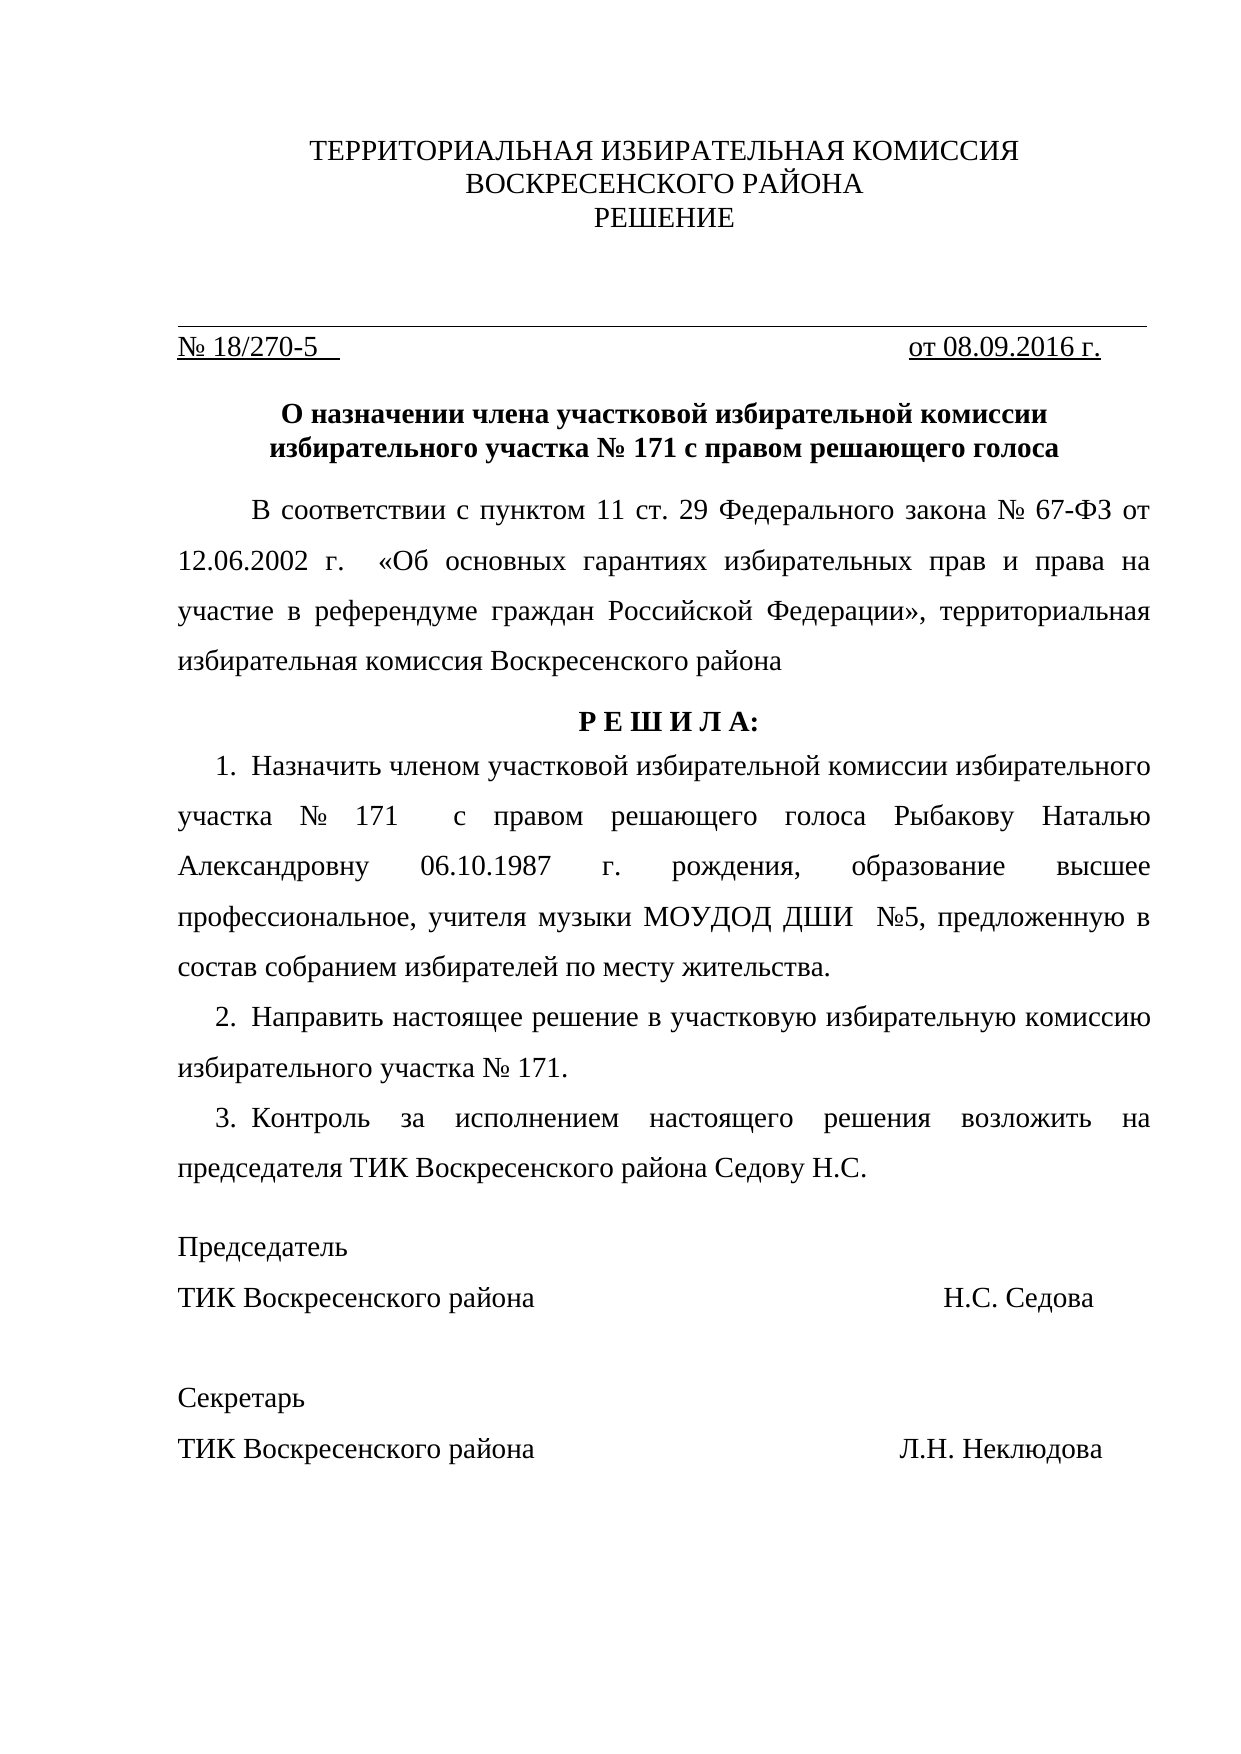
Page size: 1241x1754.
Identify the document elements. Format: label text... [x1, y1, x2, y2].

text ВОСКРЕСЕНСКОГО РАЙОНА [177, 166, 1152, 200]
text Председатель [177, 1229, 1152, 1263]
text О назначении члена участковой избирательной комиссии избирательного участка № 171 с правом решающего голоса [177, 396, 1152, 463]
list Назначить членом участковой избирательной комиссии избирательного участка № 171 с правом решающего голоса Рыбакову Наталью Александровну 06.10.1987 г. рождения, образование высшее профессиональное, учителя музыки МОУДОД ДШИ №5, предложенную в состав собранием избирателей по месту жительства. [177, 748, 1152, 983]
text В соответствии с пунктом 11 ст. 29 Федерального закона № 67-ФЗ от 12.06.2002 г. «Об основных гарантиях избирательных прав и права на участие в референдуме граждан Российской Федерации», территориальная избирательная комиссия Воскресенского района [177, 492, 1152, 677]
list Направить настоящее решение в участковую избирательную комиссию избирательного участка № 171. [177, 999, 1152, 1083]
text Р Е Ш И Л А: [177, 704, 1152, 737]
text РЕШЕНИЕ [177, 200, 1152, 233]
list Контроль за исполнением настоящего решения возложить на председателя ТИК Воскресенского района Седову Н.С. [177, 1100, 1152, 1184]
text ТИК Воскресенского района Н.С. Седова [177, 1280, 1152, 1313]
text ТИК Воскресенского района Л.Н. Неклюдова [177, 1431, 1152, 1464]
text Секретарь [177, 1380, 1152, 1414]
text № 18/270-5 от 08.09.2016 г. [177, 301, 1152, 363]
text ТЕРРИТОРИАЛЬНАЯ ИЗБИРАТЕЛЬНАЯ КОМИССИЯ [177, 133, 1152, 166]
